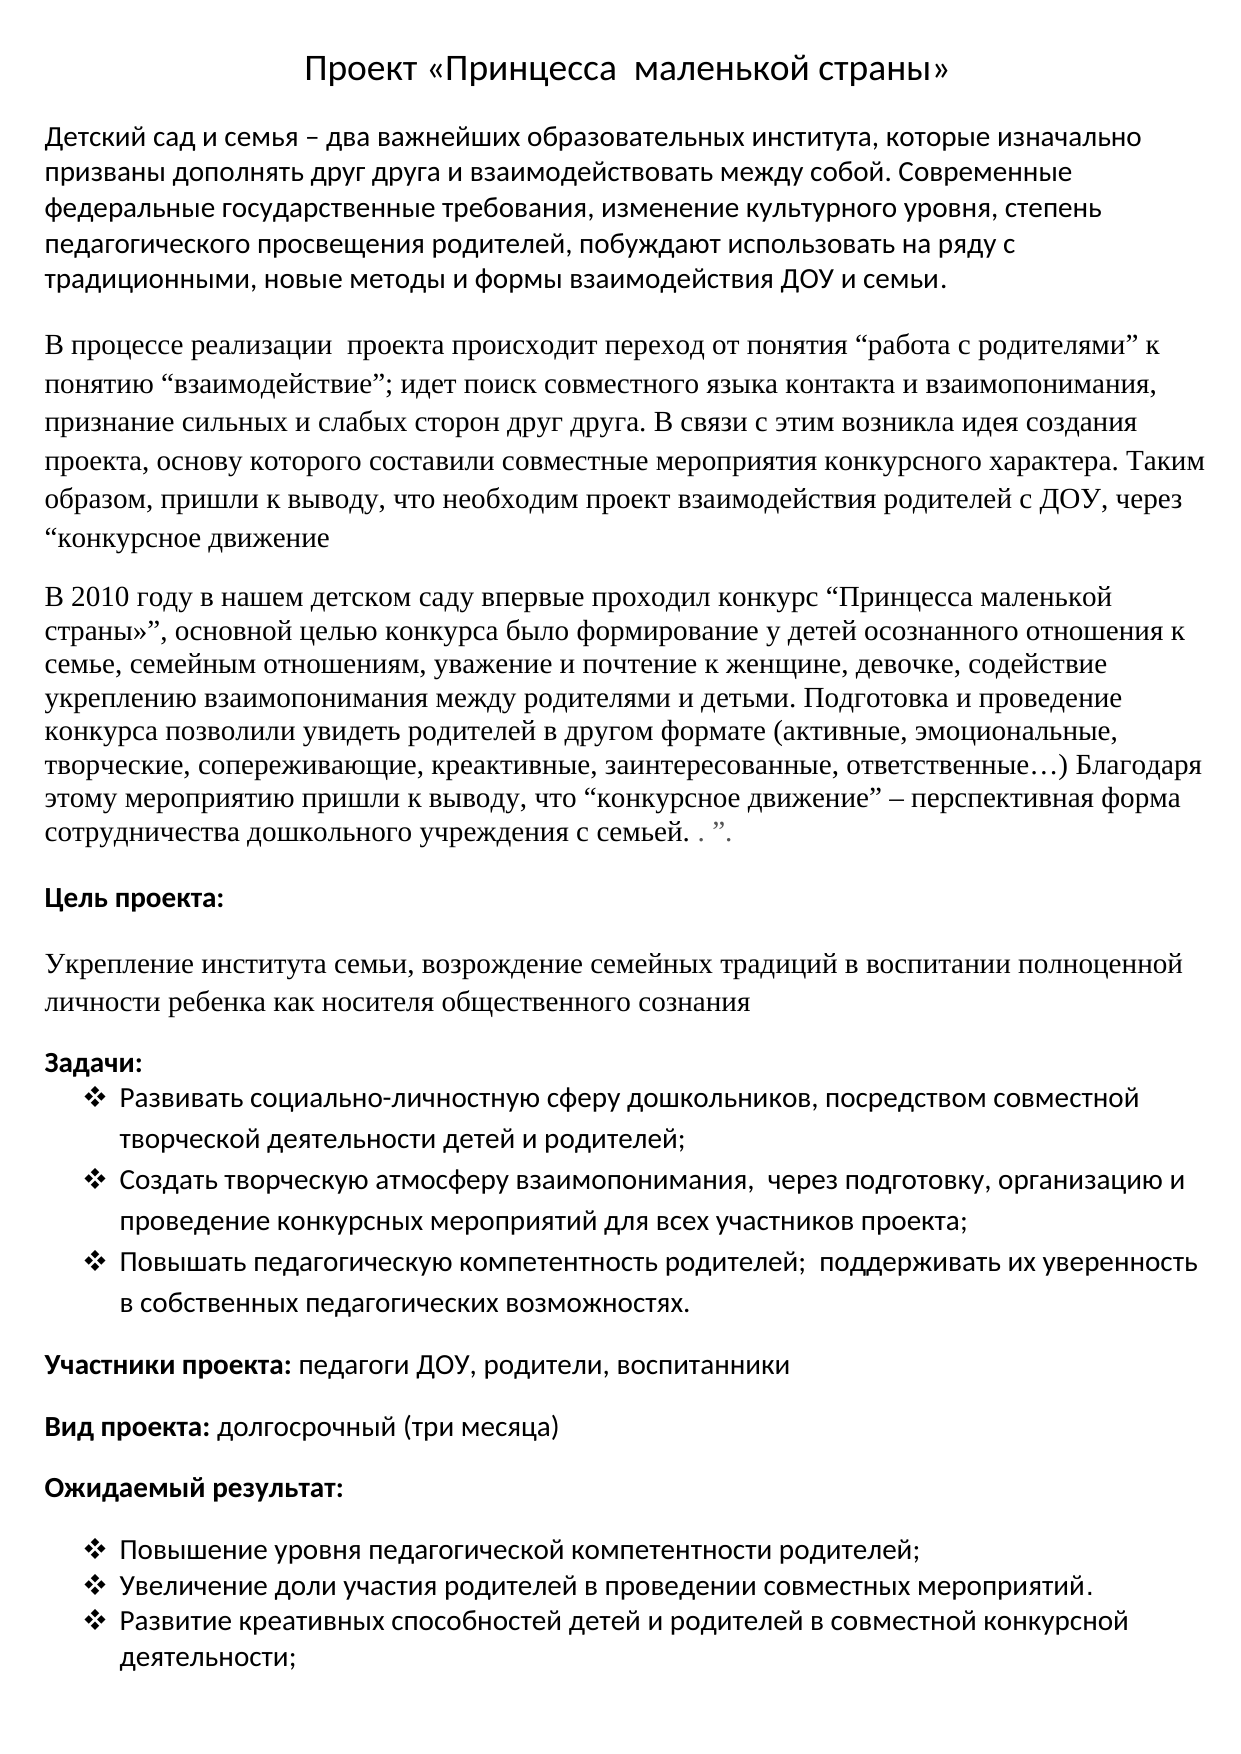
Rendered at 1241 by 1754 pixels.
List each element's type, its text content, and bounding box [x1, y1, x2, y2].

list Увеличение доли участия родителей в проведении совместных мероприятий. [82, 1567, 1211, 1602]
text Укрепление института семьи, возрождение семейных традиций в воспитании полноценной личности ребенка как носителя общественного сознания [44, 946, 1211, 1018]
text Задачи: [44, 1044, 1211, 1079]
list Повышать педагогическую компетентность родителей; поддерживать их уверенность в собственных педагогических возможностях. [82, 1243, 1211, 1320]
list Повышение уровня педагогической компетентности родителей; [82, 1531, 1211, 1567]
list Создать творческую атмосферу взаимопонимания, через подготовку, организацию и проведение конкурсных мероприятий для всех участников проекта; [82, 1161, 1211, 1238]
text Проект «Принцесса маленькой страны» [44, 44, 1211, 90]
text Вид проекта: долгосрочный (три месяца) [44, 1408, 1211, 1443]
text Детский сад и семья – два важнейших образовательных института, которые изначально призваны дополнять друг друга и взаимодействовать между собой. Современные федеральные государственные требования, изменение культурного уровня, степень педагогического просвещения родителей, побуждают использовать на ряду с традиционными, новые методы и формы взаимодействия ДОУ и семьи. [44, 118, 1211, 296]
text В 2010 году в нашем детском саду впервые проходил конкурс “Принцесса маленькой страны»”, основной целью конкурса было формирование у детей осознанного отношения к семье, семейным отношениям, уважение и почтение к женщине, девочке, содействие укреплению взаимопонимания между родителями и детьми. Подготовка и проведение конкурса позволили увидеть родителей в другом формате (активные, эмоциональные, творческие, сопереживающие, креактивные, заинтересованные, ответственные…) Благодаря этому мероприятию пришли к выводу, что “конкурсное движение” – перспективная форма сотрудничества дошкольного учреждения с семьей. . ”. [44, 579, 1211, 848]
list Развивать социально-личностную сферу дошкольников, посредством совместной творческой деятельности детей и родителей; [82, 1079, 1211, 1156]
list Развитие креативных способностей детей и родителей в совместной конкурсной деятельности; [82, 1602, 1211, 1674]
text Цель проекта: [44, 879, 1211, 914]
text Участники проекта: педагоги ДОУ, родители, воспитанники [44, 1346, 1211, 1381]
text В процессе реализации проекта происходит переход от понятия “работа с родителями” к понятию “взаимодействие”; идет поиск совместного языка контакта и взаимопонимания, признание сильных и слабых сторон друг друга. В связи с этим возникла идея создания проекта, основу которого составили совместные мероприятия конкурсного характера. Таким образом, пришли к выводу, что необходим проект взаимодействия родителей с ДОУ, через “конкурсное движение [44, 327, 1211, 553]
text Ожидаемый результат: [44, 1469, 1211, 1505]
